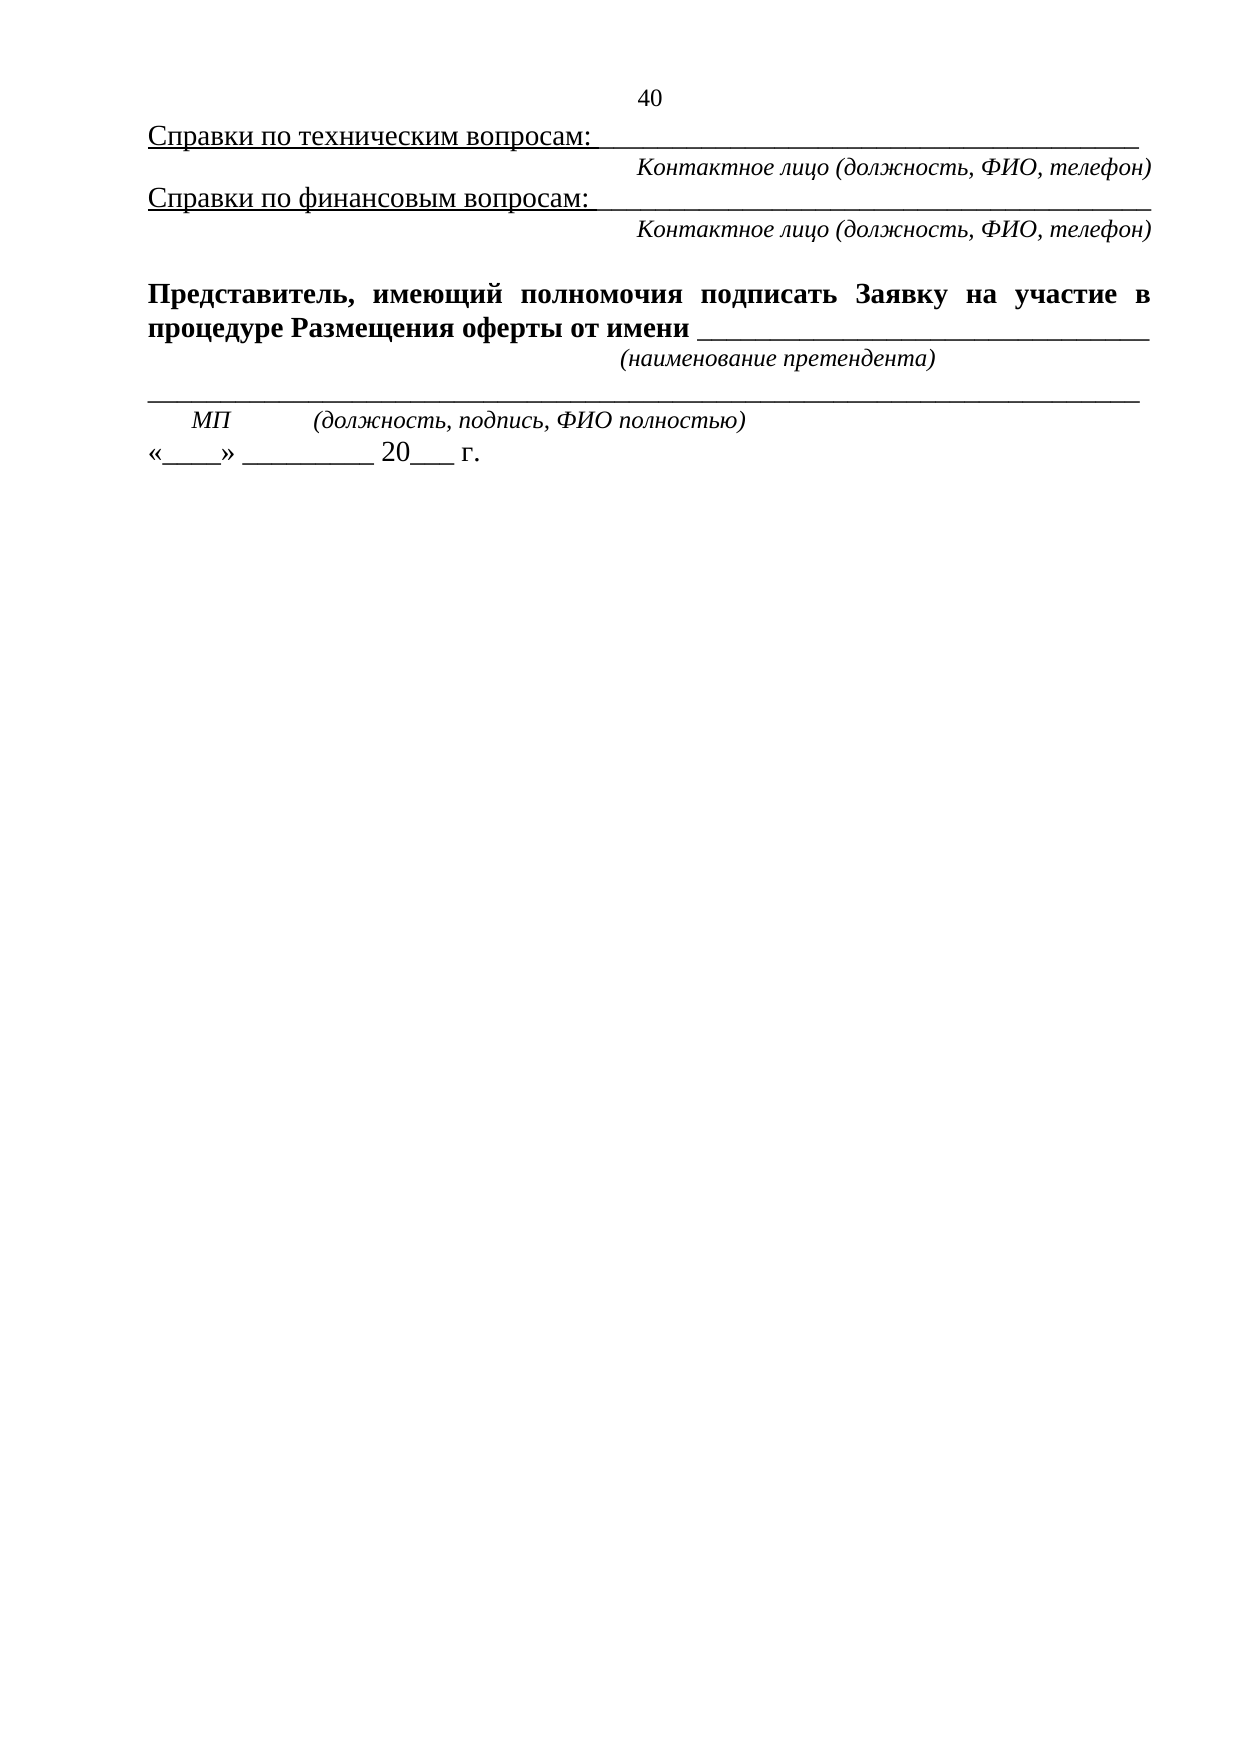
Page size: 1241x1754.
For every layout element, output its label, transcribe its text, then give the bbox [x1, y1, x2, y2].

text Справки по техническим вопросам: _____________________________________ [148, 118, 1152, 152]
text ____________________________________________________________________ [148, 372, 1152, 406]
text Контактное лицо (должность, ФИО, телефон) [148, 214, 1152, 243]
text (наименование претендента) [148, 343, 1152, 372]
text Представитель, имеющий полномочия подписать Заявку на участие в процедуре Размещения оферты от имени _______________________________ [148, 276, 1152, 343]
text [148, 152, 1152, 180]
text «____» _________ 20___ г. [148, 434, 1152, 468]
text МП (должность, подпись, ФИО полностью) [148, 406, 1152, 434]
text Справки по финансовым вопросам: ______________________________________ [148, 180, 1152, 214]
